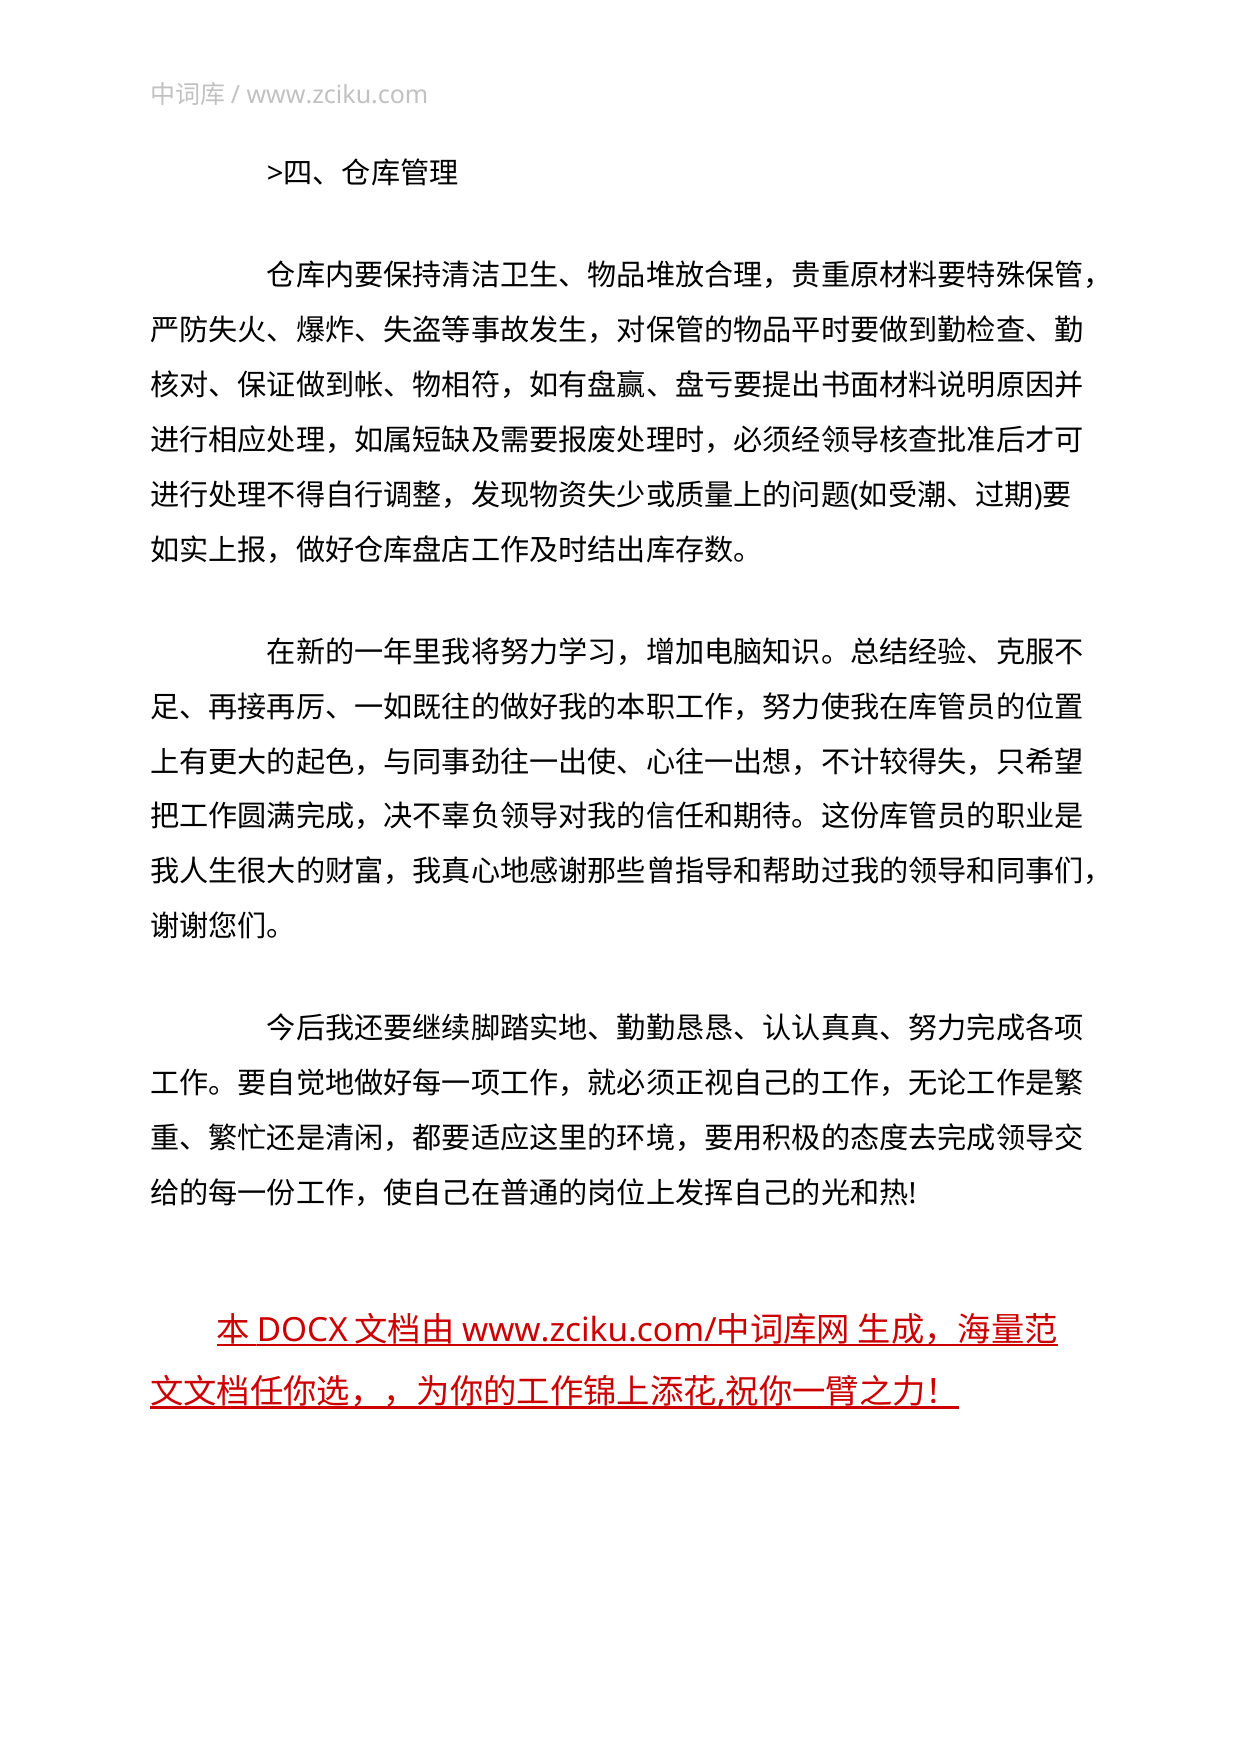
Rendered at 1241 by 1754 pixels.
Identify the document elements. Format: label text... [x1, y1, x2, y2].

text >四、仓库管理 [150, 150, 1090, 192]
text 本DOCX文档由 www.zciku.com/中词库网 生成，海量范文文档任你选，，为你的工作锦上添花,祝你一臂之力！ [150, 1302, 1090, 1414]
text 今后我还要继续脚踏实地、勤勤恳恳、认认真真、努力完成各项工作。要自觉地做好每一项工作，就必须正视自己的工作，无论工作是繁重、繁忙还是清闲，都要适应这里的环境，要用积极的态度去完成领导交给的每一份工作，使自己在普通的岗位上发挥自己的光和热! [150, 1004, 1090, 1212]
text 在新的一年里我将努力学习，增加电脑知识。总结经验、克服不足、再接再厉、一如既往的做好我的本职工作，努力使我在库管员的位置上有更大的起色，与同事劲往一出使、心往一出想，不计较得失，只希望把工作圆满完成，决不辜负领导对我的信任和期待。这份库管员的职业是我人生很大的财富，我真心地感谢那些曾指导和帮助过我的领导和同事们，谢谢您们。 [150, 628, 1090, 945]
text 仓库内要保持清洁卫生、物品堆放合理，贵重原材料要特殊保管，严防失火、爆炸、失盗等事故发生，对保管的物品平时要做到勤检查、勤核对、保证做到帐、物相符，如有盘赢、盘亏要提出书面材料说明原因并进行相应处理，如属短缺及需要报废处理时，必须经领导核查批准后才可进行处理不得自行调整，发现物资失少或质量上的问题(如受潮、过期)要如实上报，做好仓库盘店工作及时结出库存数。 [150, 252, 1090, 569]
